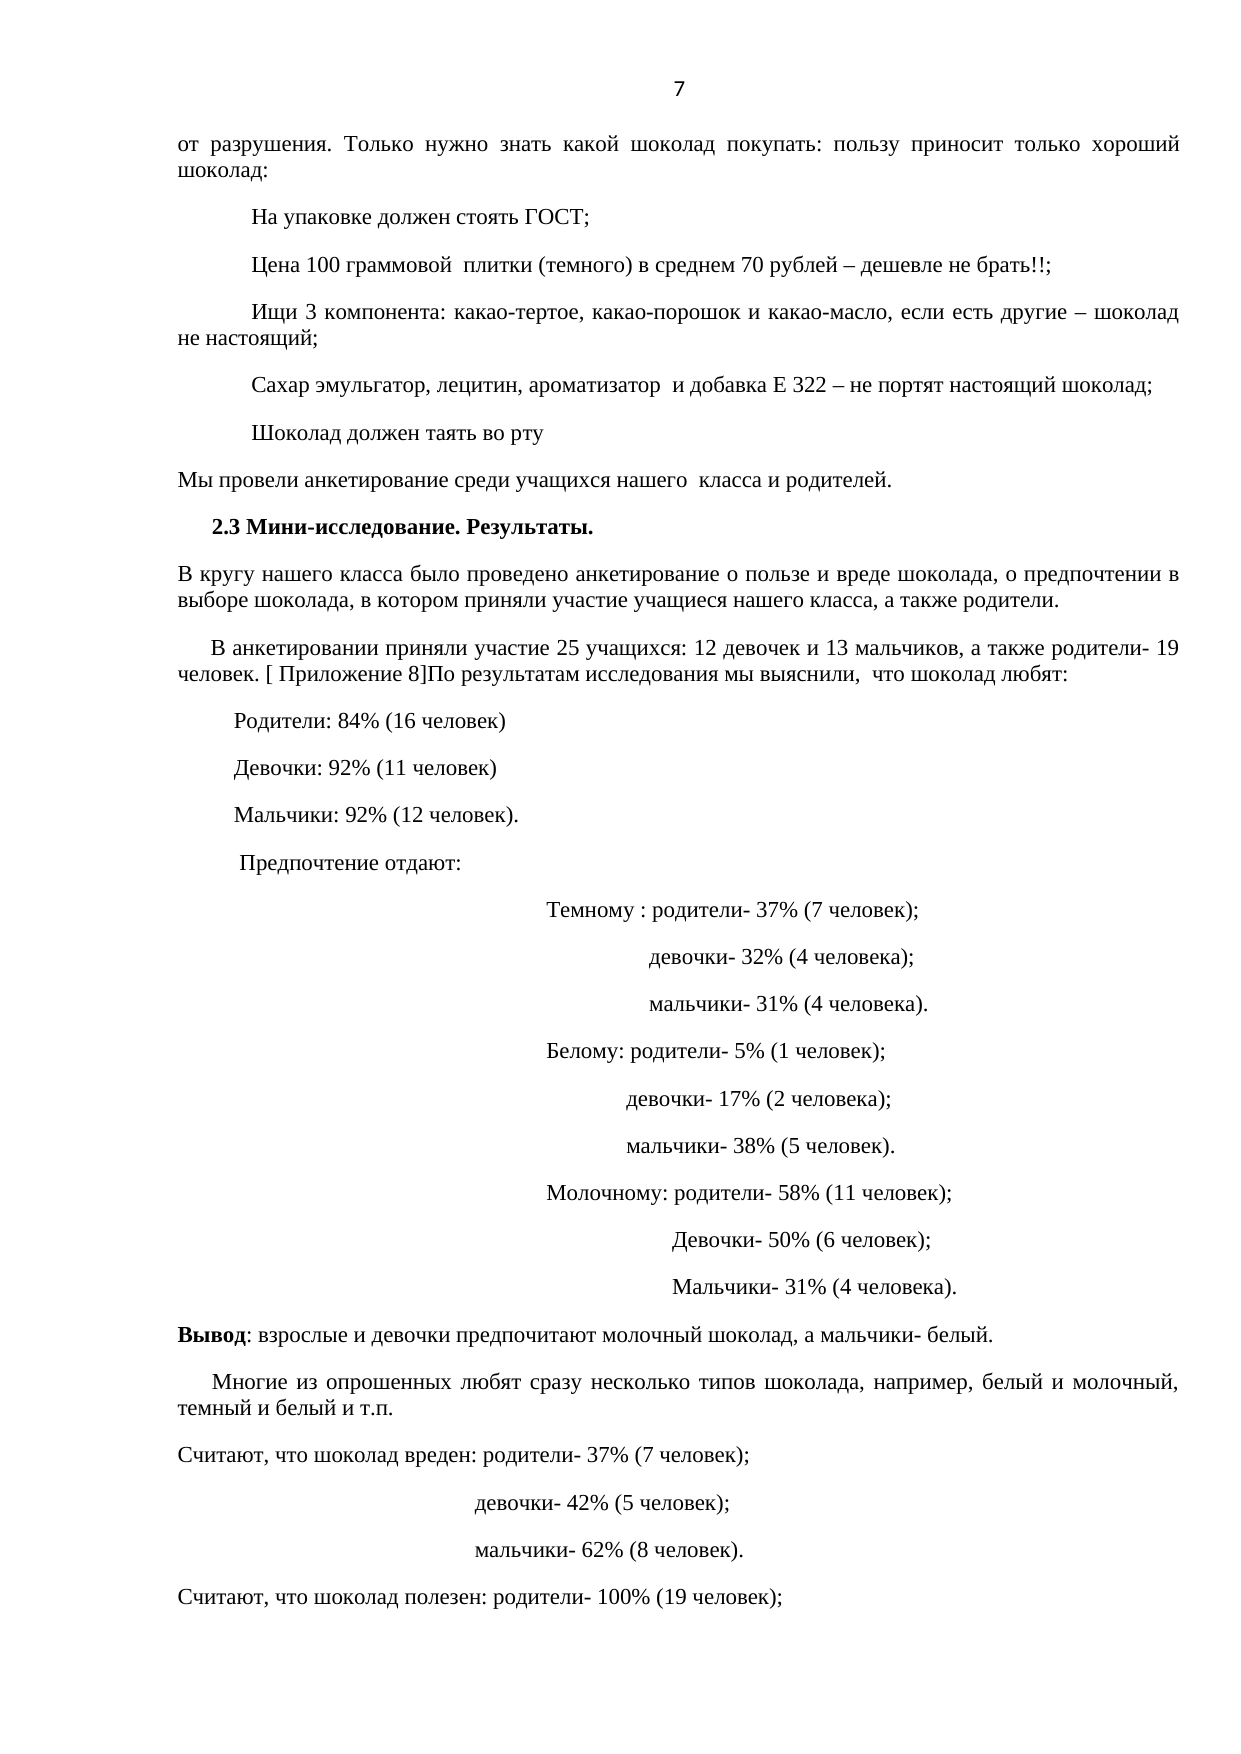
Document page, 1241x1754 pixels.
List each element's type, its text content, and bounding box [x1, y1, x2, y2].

text девочки- 32% (4 человека); [546, 943, 1181, 969]
text Родители: 84% (16 человек) [177, 707, 1181, 733]
text Мальчики: 92% (12 человек). [177, 802, 1181, 828]
text Мальчики- 31% (4 человека). [546, 1273, 1181, 1300]
text Шоколад должен таять во рту [177, 418, 1181, 445]
text мальчики- 38% (5 человек). [546, 1132, 1181, 1158]
text Считают, что шоколад полезен: родители- 100% (19 человек); [177, 1583, 1181, 1609]
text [177, 130, 1181, 183]
text мальчики- 62% (8 человек). [177, 1536, 1181, 1562]
text Белому: родители- 5% (1 человек); [546, 1037, 1181, 1064]
text Мы провели анкетирование среди учащихся нашего класса и родителей. [177, 466, 1181, 492]
text Девочки: 92% (11 человек) [177, 754, 1181, 781]
text Считают, что шоколад вреден: родители- 37% (7 человек); [177, 1441, 1181, 1468]
text девочки- 42% (5 человек); [177, 1488, 1181, 1515]
text Ищи 3 компонента: какао-тертое, какао-порошок и какао-масло, если есть другие – шоколад не настоящий; [177, 298, 1181, 351]
text Темному : родители- 37% (7 человек); [546, 896, 1181, 922]
text Девочки- 50% (6 человек); [546, 1226, 1181, 1253]
text Предпочтение отдают: [177, 849, 1181, 875]
text девочки- 17% (2 человека); [546, 1085, 1181, 1111]
text Вывод: взрослые и девочки предпочитают молочный шоколад, а мальчики- белый. [177, 1321, 1181, 1347]
text 2.3 Мини-исследование. Результаты. [177, 513, 1181, 539]
text Молочному: родители- 58% (11 человек); [546, 1179, 1181, 1205]
text Многие из опрошенных любят сразу несколько типов шоколада, например, белый и молочный, темный и белый и т.п. [177, 1368, 1181, 1421]
text В кругу нашего класса было проведено анкетирование о пользе и вреде шоколада, о предпочтении в выборе шоколада, в котором приняли участие учащиеся нашего класса, а также родители. [177, 560, 1181, 613]
text Цена 100 граммовой плитки (темного) в среднем 70 рублей – дешевле не брать!!; [177, 251, 1181, 277]
text Сахар эмульгатор, лецитин, ароматизатор и добавка Е 322 – не портят настоящий шоколад; [177, 371, 1181, 398]
text мальчики- 31% (4 человека). [546, 990, 1181, 1017]
text На упаковке должен стоять ГОСТ; [177, 203, 1181, 230]
text В анкетировании приняли участие 25 учащихся: 12 девочек и 13 мальчиков, а также родители- 19 человек. [ Приложение 8]По результатам исследования мы выяснили, что шоколад любят: [177, 634, 1181, 686]
